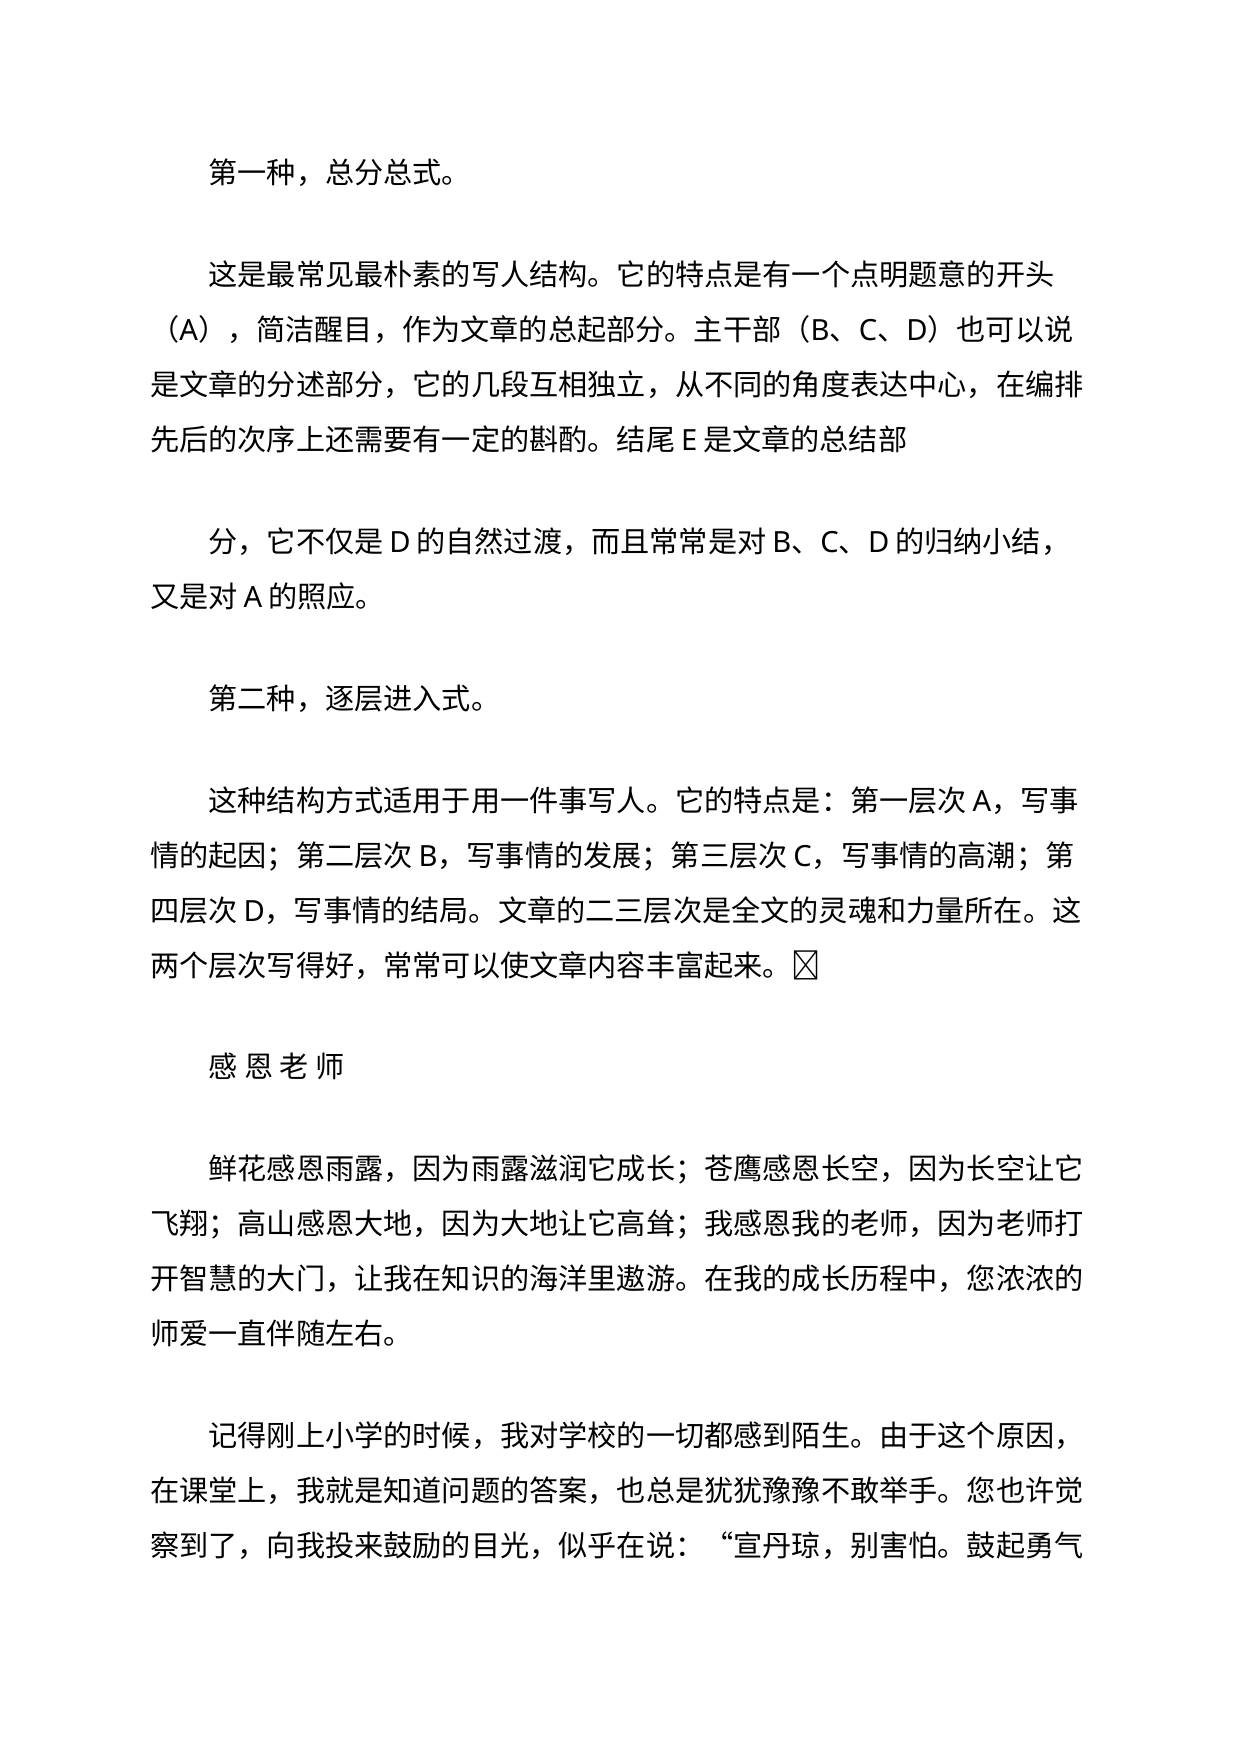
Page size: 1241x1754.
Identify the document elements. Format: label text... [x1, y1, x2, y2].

text 这是最常见最朴素的写人结构。它的特点是有一个点明题意的开头（A），简洁醒目，作为文章的总起部分。主干部（B、C、D）也可以说是文章的分述部分，它的几段互相独立，从不同的角度表达中心，在编排先后的次序上还需要有一定的斟酌。结尾E是文章的总结部 [150, 252, 1090, 459]
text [150, 1412, 1090, 1564]
text 第一种，总分总式。 [150, 150, 1090, 192]
text 感 恩 老 师 [150, 1044, 1090, 1086]
text 这种结构方式适用于用一件事写人。它的特点是：第一层次A，写事情的起因；第二层次B，写事情的发展；第三层次C，写事情的高潮；第四层次D，写事情的结局。文章的二三层次是全文的灵魂和力量所在。这两个层次写得好，常常可以使文章内容丰富起来。 [150, 777, 1090, 984]
text 鲜花感恩雨露，因为雨露滋润它成长；苍鹰感恩长空，因为长空让它飞翔；高山感恩大地，因为大地让它高耸；我感恩我的老师，因为老师打开智慧的大门，让我在知识的海洋里遨游。在我的成长历程中，您浓浓的师爱一直伴随左右。 [150, 1146, 1090, 1353]
text 分，它不仅是D的自然过渡，而且常常是对B、C、D的归纳小结，又是对A的照应。 [150, 518, 1090, 616]
text 第二种，逐层进入式。 [150, 676, 1090, 718]
